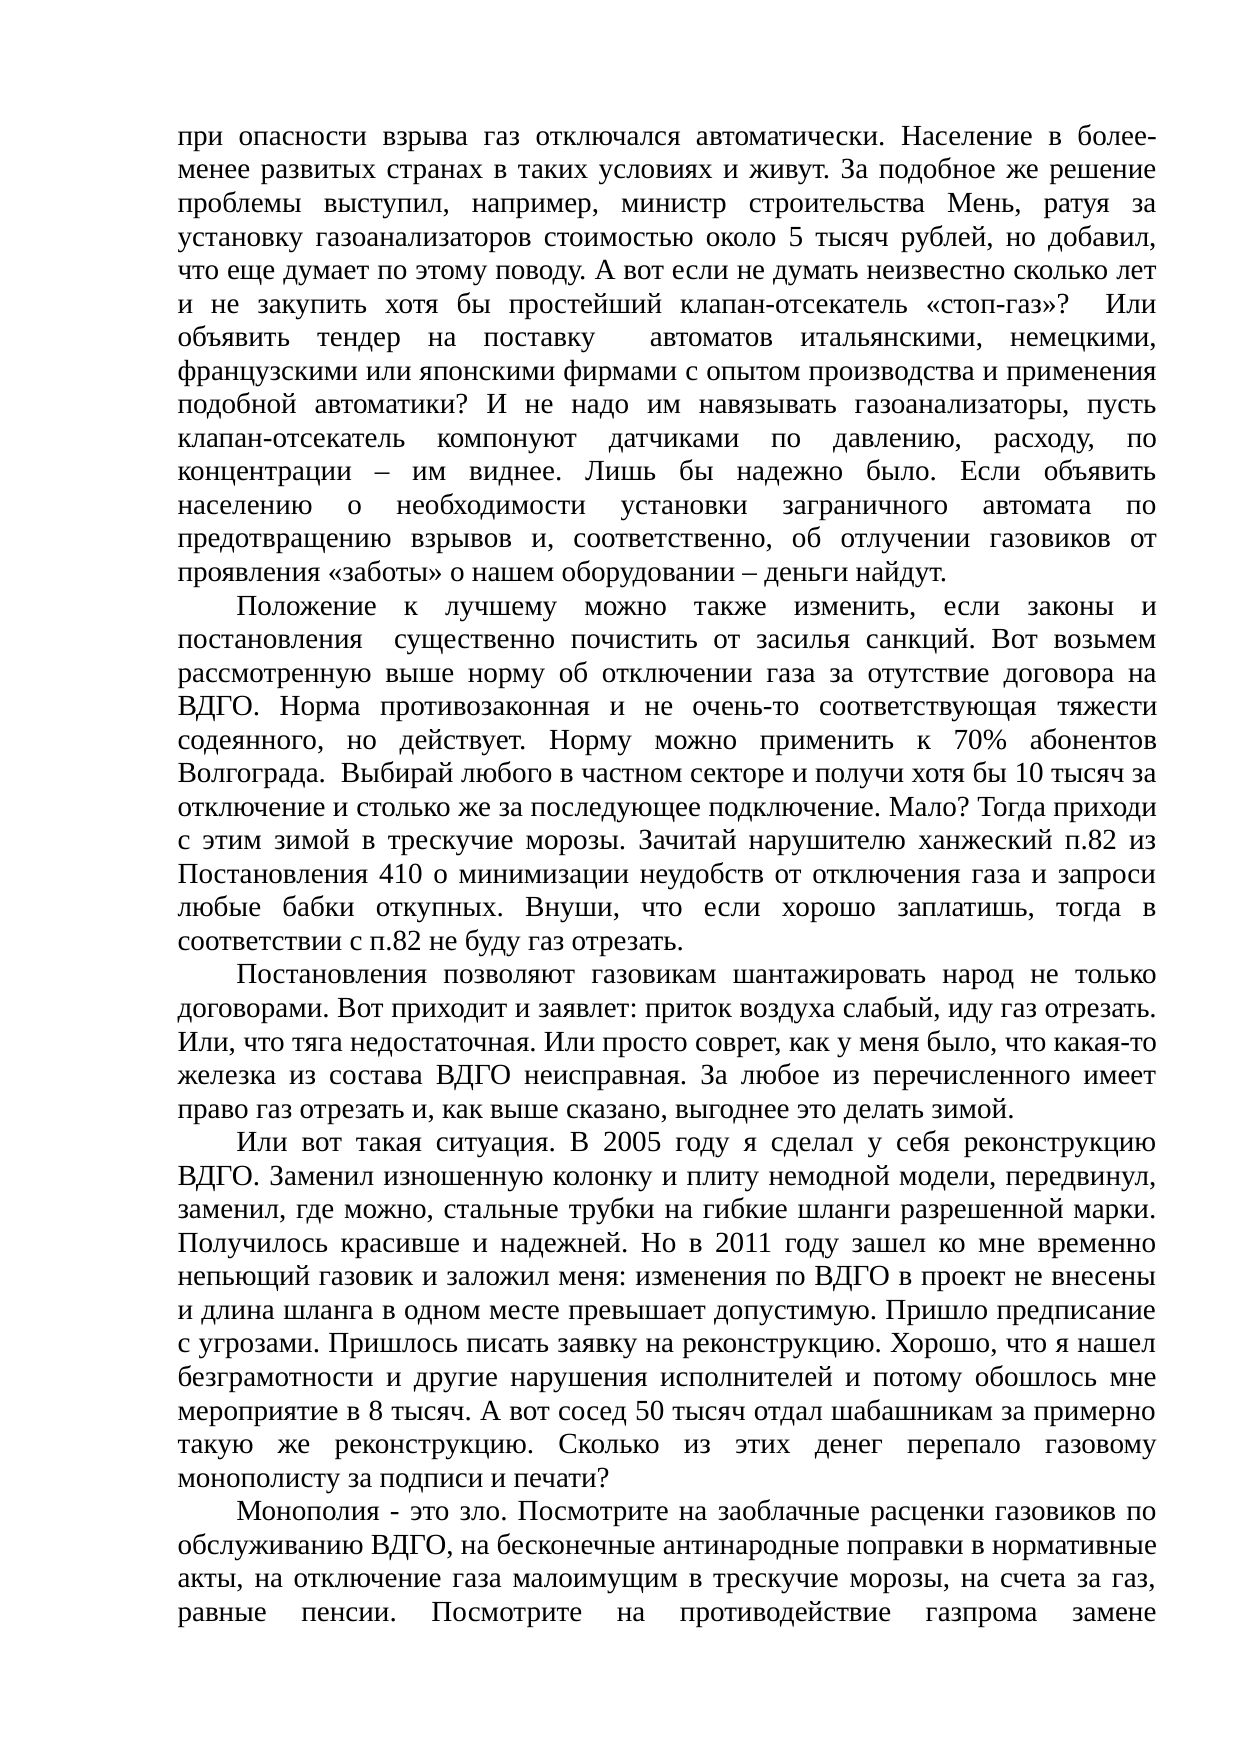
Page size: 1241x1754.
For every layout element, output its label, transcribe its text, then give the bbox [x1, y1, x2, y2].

text Или вот такая ситуация. В 2005 году я сделал у себя реконструкцию ВДГО. Заменил изношенную колонку и плиту немодной модели, передвинул, заменил, где можно, стальные трубки на гибкие шланги разрешенной марки. Получилось красивше и надежней. Но в 2011 году зашел ко мне временно непьющий газовик и заложил меня: изменения по ВДГО в проект не внесены и длина шланга в одном месте превышает допустимую. Пришло предписание с угрозами. Пришлось писать заявку на реконструкцию. Хорошо, что я нашел безграмотности и другие нарушения исполнителей и потому обошлось мне мероприятие в 8 тысяч. А вот сосед 50 тысяч отдал шабашникам за примерно такую же реконструкцию. Сколько из этих денег перепало газовому монополисту за подписи и печати? [177, 1124, 1157, 1493]
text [177, 1493, 1157, 1627]
text Положение к лучшему можно также изменить, если законы и постановления существенно почистить от засилья санкций. Вот возьмем рассмотренную выше норму об отключении газа за отутствие договора на ВДГО. Норма противозаконная и не очень-то соответствующая тяжести содеянного, но действует. Норму можно применить к 70% абонентов Волгограда. Выбирай любого в частном секторе и получи хотя бы 10 тысяч за отключение и столько же за последующее подключение. Мало? Тогда приходи с этим зимой в трескучие морозы. Зачитай нарушителю ханжеский п.82 из Постановления 410 о минимизации неудобств от отключения газа и запроси любые бабки откупных. Внуши, что если хорошо заплатишь, тогда в соответствии с п.82 не буду газ отрезать. [177, 588, 1157, 957]
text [177, 118, 1157, 588]
text Постановления позволяют газовикам шантажировать народ не только договорами. Вот приходит и заявлет: приток воздуха слабый, иду газ отрезать. Или, что тяга недостаточная. Или просто соврет, как у меня было, что какая-то железка из состава ВДГО неисправная. За любое из перечисленного имеет право газ отрезать и, как выше сказано, выгоднее это делать зимой. [177, 957, 1157, 1124]
